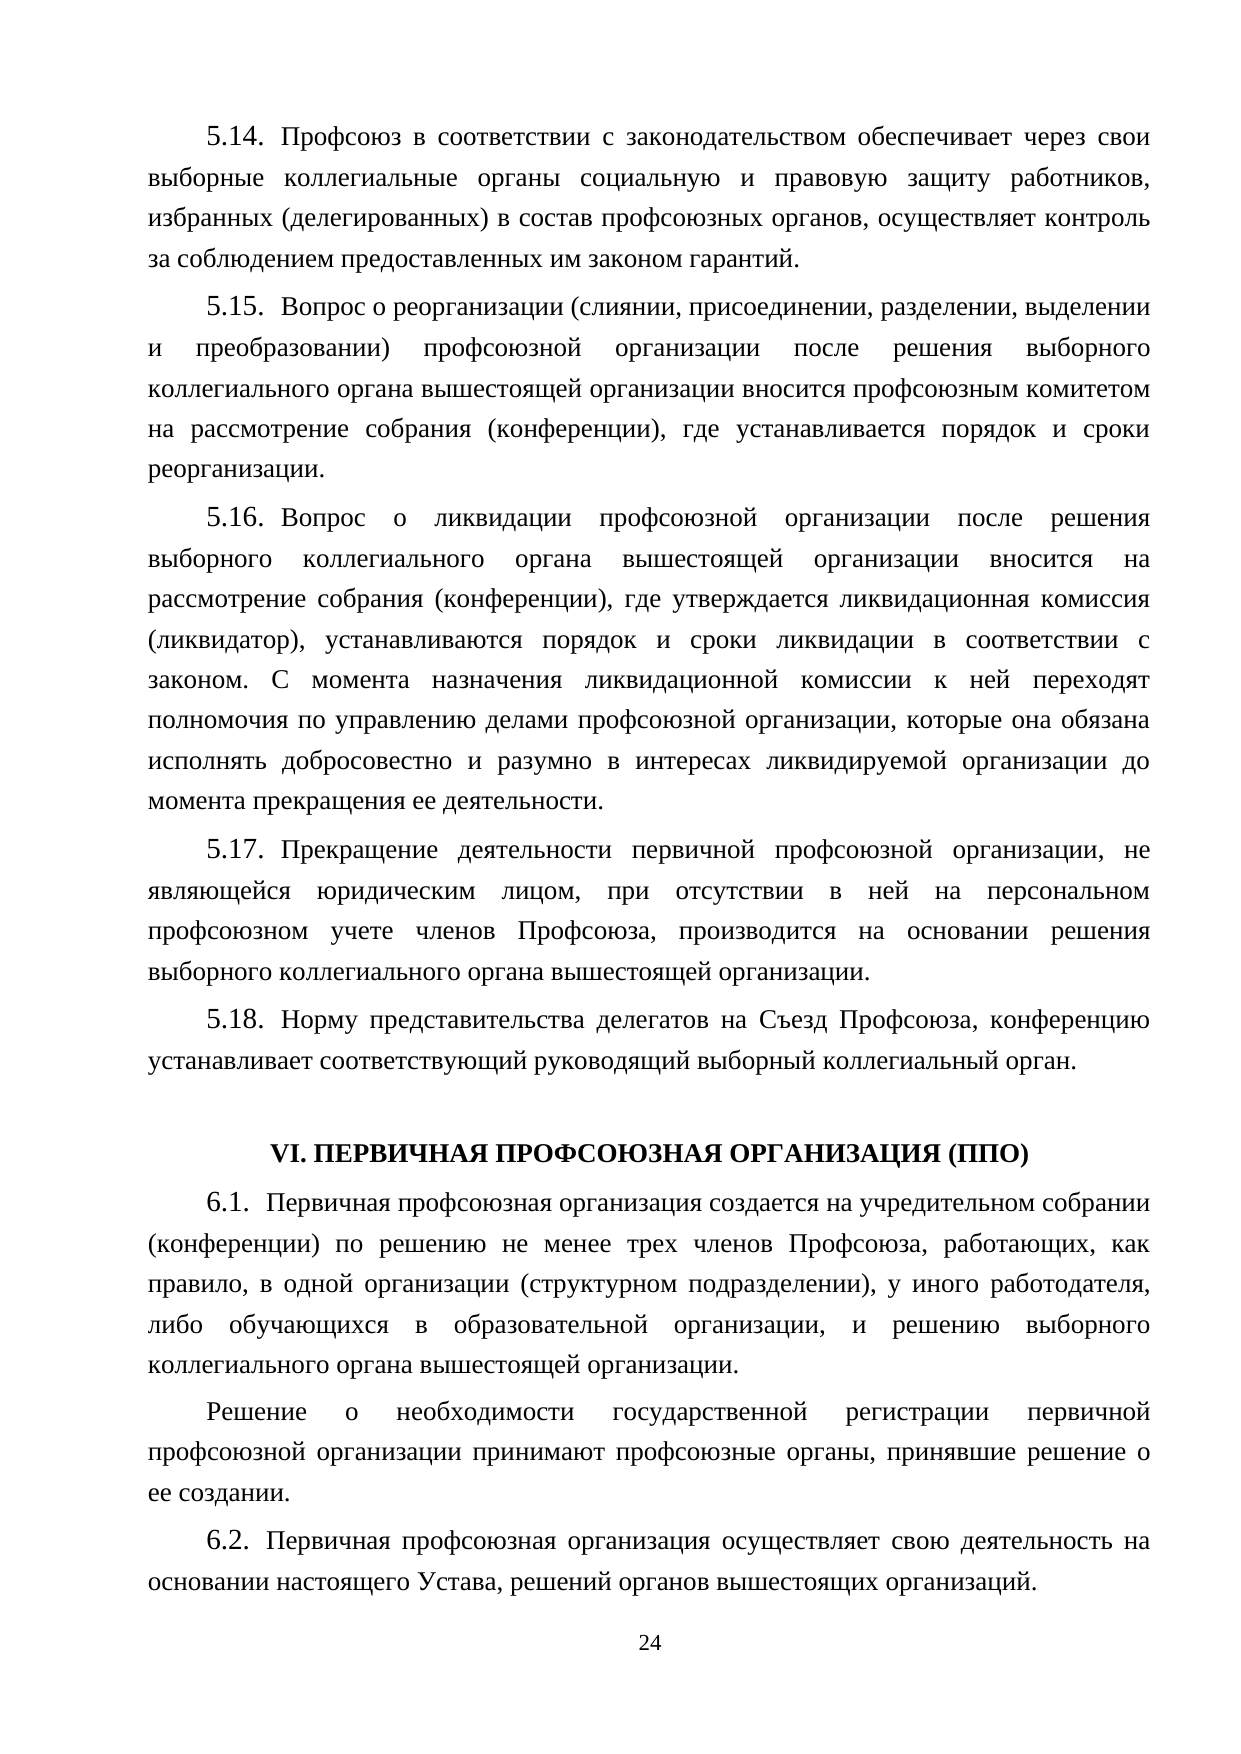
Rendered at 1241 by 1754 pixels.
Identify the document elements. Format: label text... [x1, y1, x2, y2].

list Норму представительства делегатов на Съезд Профсоюза, конференцию устанавливает соответствующий руководящий выборный коллегиальный орган. [148, 1001, 1152, 1075]
list Вопрос о ликвидации профсоюзной организации после решения выборного коллегиального органа вышестоящей организации вносится на рассмотрение собрания (конференции), где утверждается ликвидационная комиссия (ликвидатор), устанавливаются порядок и сроки ликвидации в соответствии с законом. С момента назначения ликвидационной комиссии к ней переходят полномочия по управлению делами профсоюзной организации, которые она обязана исполнять добросовестно и разумно в интересах ликвидируемой организации до момента прекращения ее деятельности. [148, 499, 1152, 816]
list Первичная профсоюзная организация создается на учредительном собрании (конференции) по решению не менее трех членов Профсоюза, работающих, как правило, в одной организации (структурном подразделении), у иного работодателя, либо обучающихся в образовательной организации, и решению выборного коллегиального органа вышестоящей организации. [148, 1184, 1152, 1379]
list Профсоюз в соответствии с законодательством обеспечивает через свои выборные коллегиальные органы социальную и правовую защиту работников, избранных (делегированных) в состав профсоюзных органов, осуществляет контроль за соблюдением предоставленных им законом гарантий. [148, 118, 1152, 273]
text Решение о необходимости государственной регистрации первичной профсоюзной организации принимают профсоюзные органы, принявшие решение о ее создании. [148, 1395, 1152, 1507]
text VI. ПЕРВИЧНАЯ ПРОФСОЮЗНАЯ ОРГАНИЗАЦИЯ (ППО) [148, 1138, 1152, 1169]
list Прекращение деятельности первичной профсоюзной организации, не являющейся юридическим лицом, при отсутствии в ней на персональном профсоюзном учете членов Профсоюза, производится на основании решения выборного коллегиального органа вышестоящей организации. [148, 831, 1152, 986]
list Первичная профсоюзная организация осуществляет свою деятельность на основании настоящего Устава, решений органов вышестоящих организаций. [148, 1522, 1152, 1596]
list Вопрос о реорганизации (слиянии, присоединении, разделении, выделении и преобразовании) профсоюзной организации после решения выборного коллегиального органа вышестоящей организации вносится профсоюзным комитетом на рассмотрение собрания (конференции), где устанавливается порядок и сроки реорганизации. [148, 288, 1152, 484]
